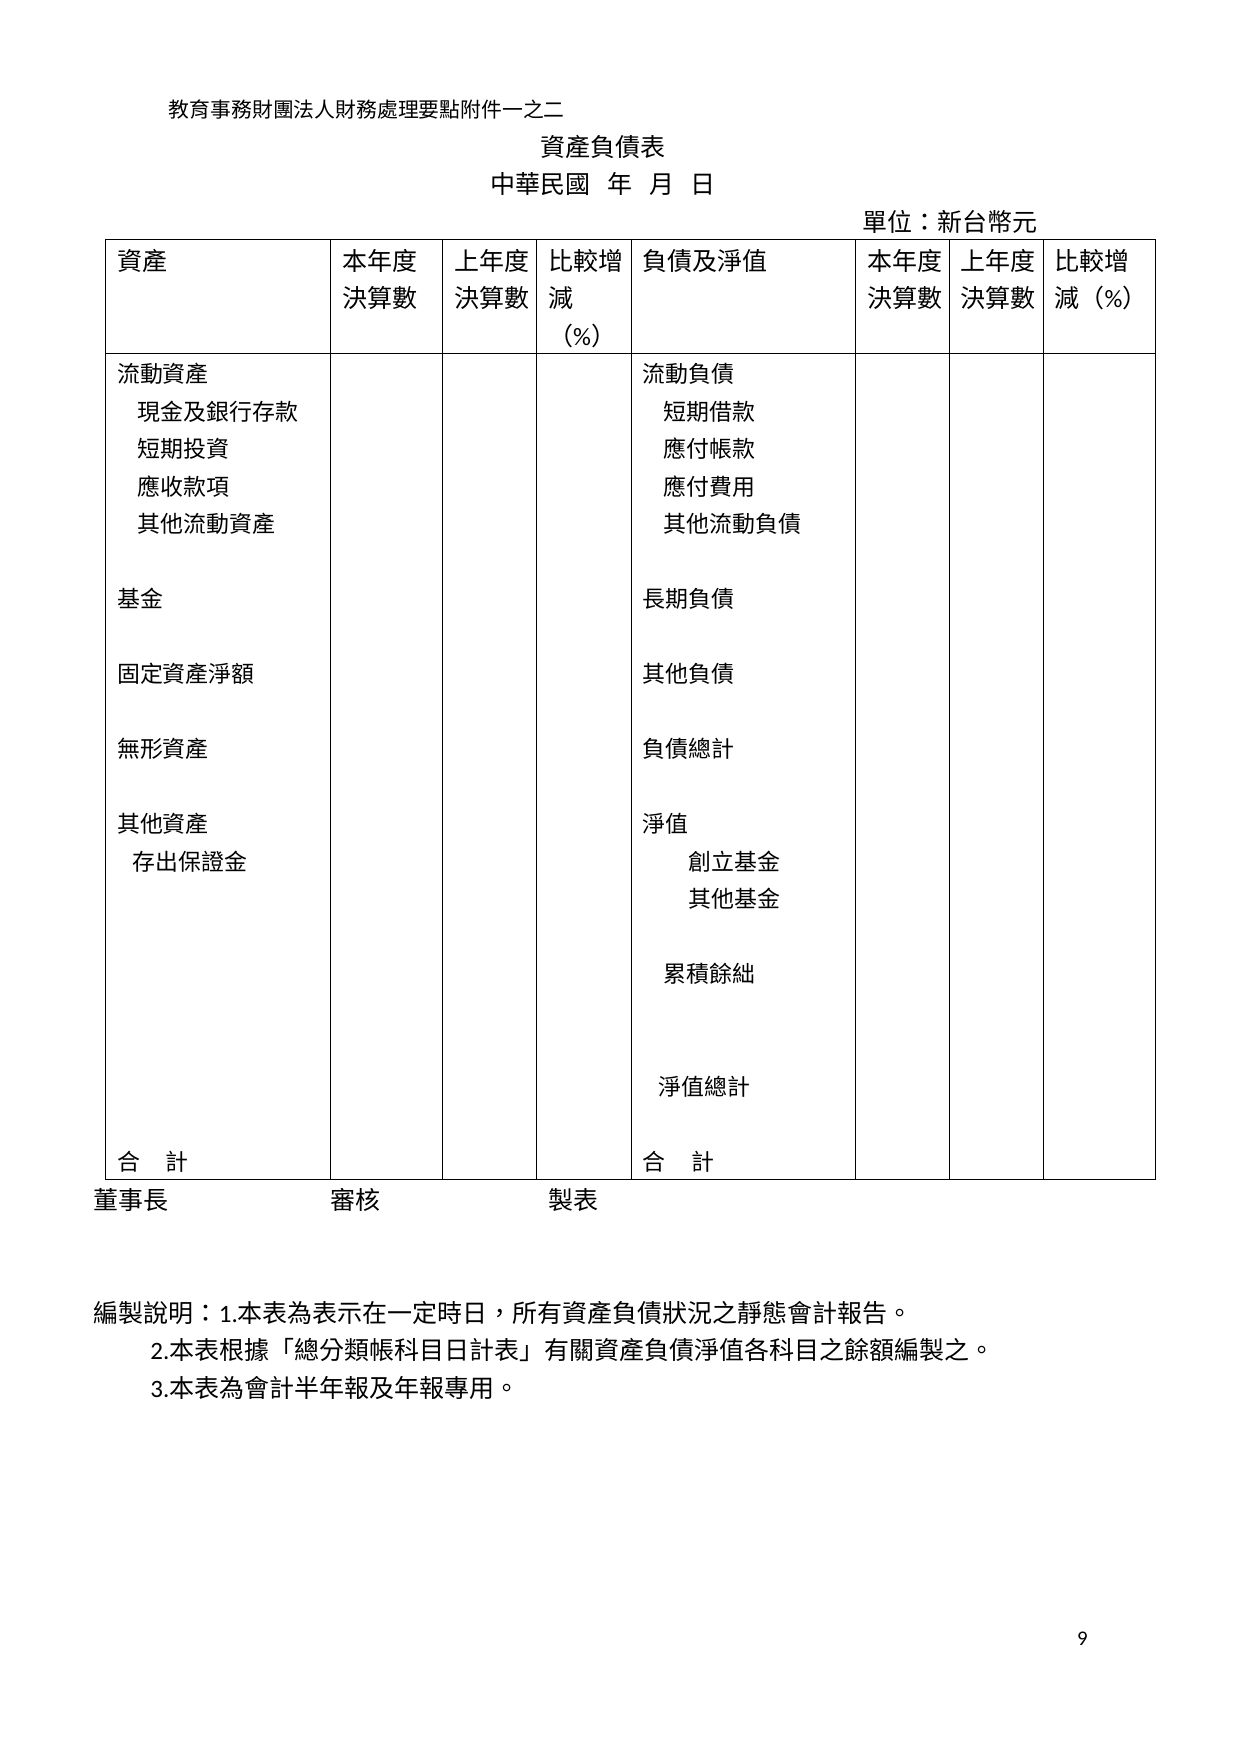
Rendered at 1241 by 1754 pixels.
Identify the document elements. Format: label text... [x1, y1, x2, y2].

text 編製說明：1.本表為表示在一定時日，所有資產負債狀況之靜態會計報告。 [94, 1292, 1084, 1330]
table_cell [443, 354, 536, 1179]
table_header 負債及淨值 [632, 240, 855, 353]
table_cell [537, 354, 631, 1179]
table_cell [950, 354, 1043, 1179]
table_header 本年度決算數 [856, 240, 949, 353]
table_header 比較增減（%） [1044, 240, 1155, 353]
text 3.本表為會計半年報及年報專用。 [94, 1367, 1084, 1405]
table_cell 流動資產 現金及銀行存款 短期投資 應收款項 其他流動資產 基金 固定資產淨額 無形資產 其他資產 存出保證金 合 計 [106, 354, 330, 1179]
table_header 比較增減（%） [537, 240, 631, 353]
text 教育事務財團法人財務處理要點附件一之二 [169, 89, 1037, 127]
text 2.本表根據「總分類帳科目日計表」有關資產負債淨值各科目之餘額編製之。 [94, 1330, 1084, 1367]
table_cell 流動負債 短期借款 應付帳款 應付費用 其他流動負債 長期負債 其他負債 負債總計 淨值 創立基金 其他基金 累積餘絀 淨值總計 合 計 [632, 354, 855, 1179]
table_cell [856, 354, 949, 1179]
table_header 資產 [106, 240, 330, 353]
text 資產負債表 [169, 127, 1037, 164]
text 董事長 審核 製表 [94, 1180, 1037, 1217]
table_header 本年度決算數 [331, 240, 442, 353]
table_header 上年度決算數 [950, 240, 1043, 353]
table_header 上年度決算數 [443, 240, 536, 353]
table_cell [1044, 354, 1155, 1179]
text 中華民國 年 月 日 [169, 164, 1037, 202]
text 單位：新台幣元 [169, 202, 1037, 239]
table_cell [331, 354, 442, 1179]
